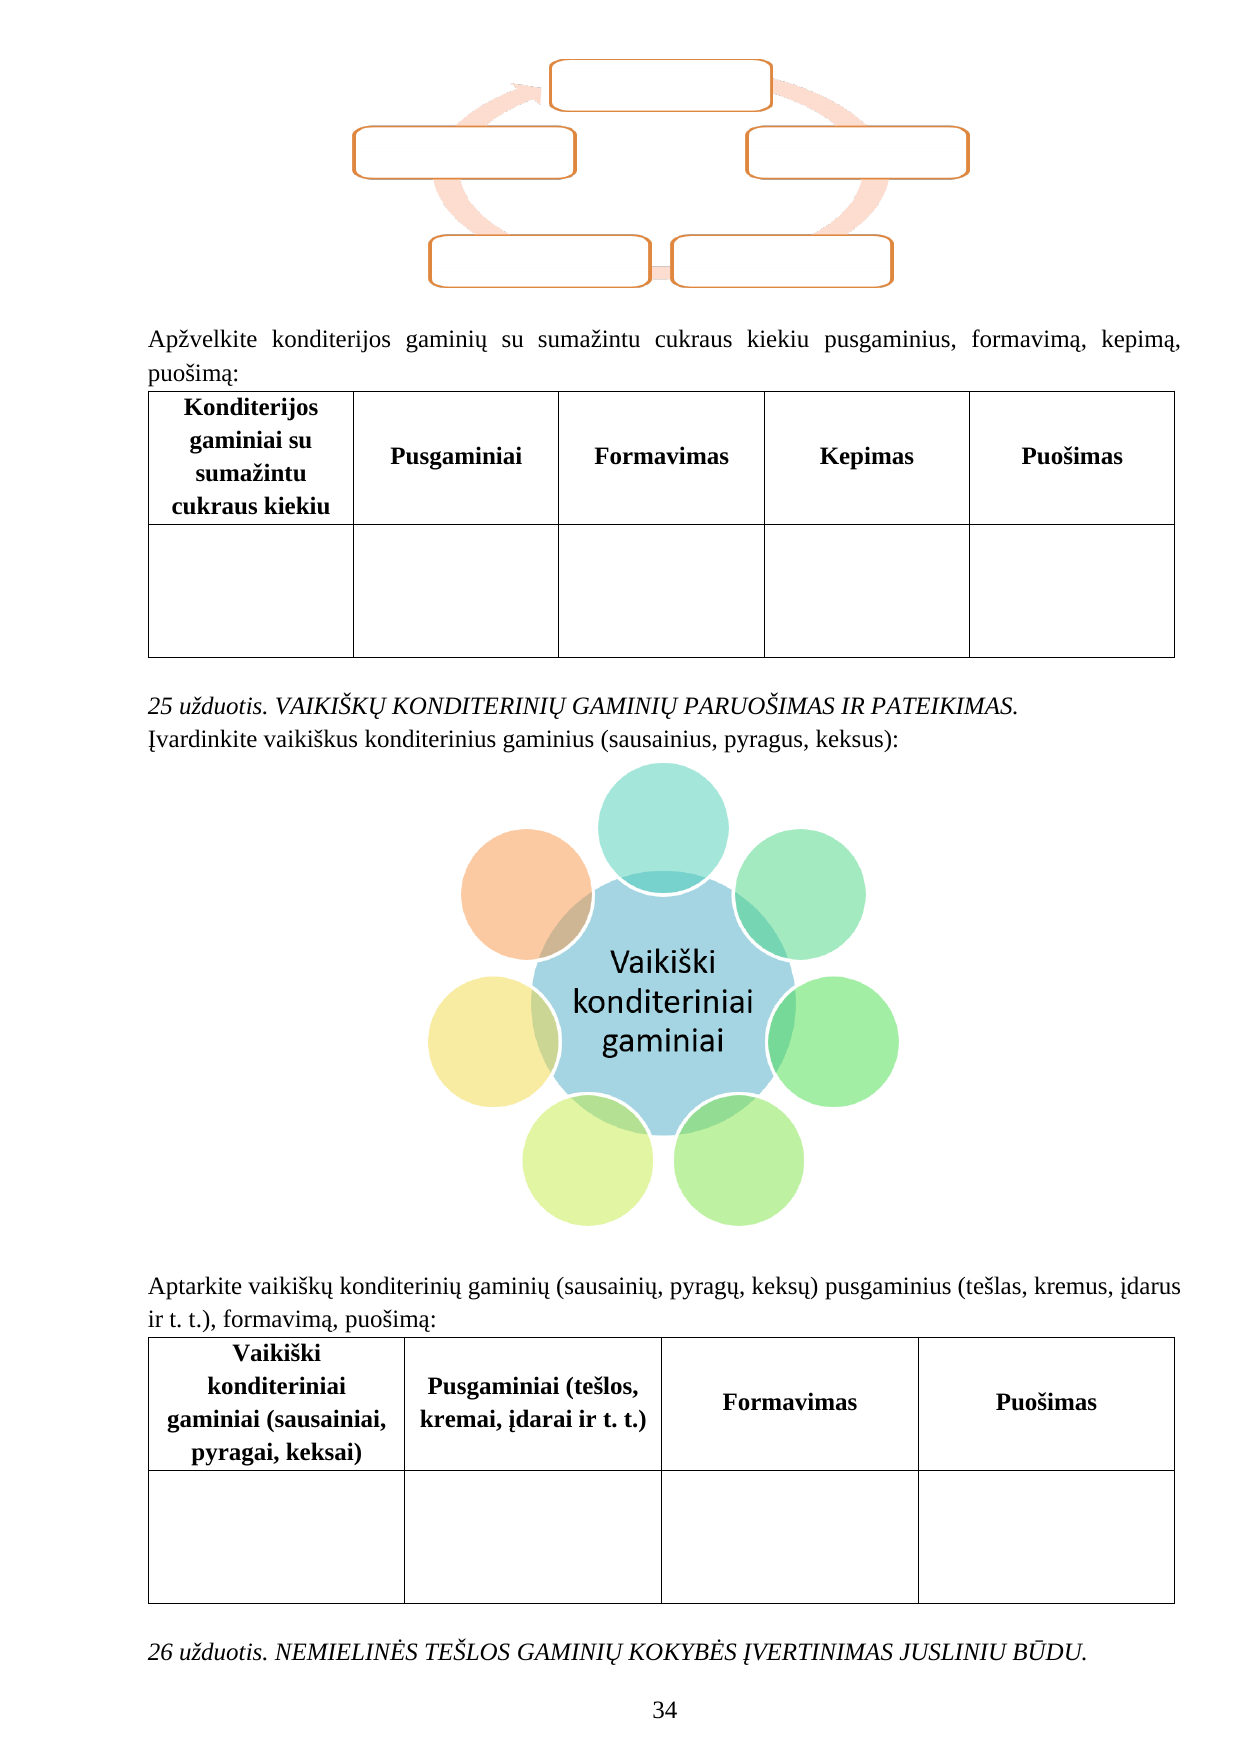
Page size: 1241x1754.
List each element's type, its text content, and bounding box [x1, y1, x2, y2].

text Aptarkite vaikiškų konditerinių gaminių (sausainių, pyragų, keksų) pusgaminius (tešlas, kremus, įdarus ir t. t.), formavimą, puošimą: [148, 1271, 1181, 1333]
table_cell [354, 525, 558, 657]
table_cell [559, 525, 764, 657]
table_header Formavimas [559, 392, 764, 524]
table_header Vaikiški konditeriniai gaminiai (sausainiai, pyragai, keksai) [149, 1338, 404, 1470]
table_cell [405, 1471, 661, 1603]
text Įvardinkite vaikiškus konditerinius gaminius (sausainius, pyragus, keksus): [148, 724, 1181, 753]
picture [350, 59, 972, 288]
picture [416, 757, 913, 1234]
table_cell [149, 1471, 404, 1603]
table_header Puošimas [919, 1338, 1174, 1470]
text 26 užduotis. NEMIELINĖS TEŠLOS GAMINIŲ KOKYBĖS ĮVERTINIMAS JUSLINIU BŪDU. [148, 1637, 1181, 1666]
table_cell [765, 525, 969, 657]
table_header Konditerijos gaminiai su sumažintu cukraus kiekiu [149, 392, 353, 524]
table_cell [970, 525, 1174, 657]
table_cell [919, 1471, 1174, 1603]
text 25 užduotis. VAIKIŠKŲ KONDITERINIŲ GAMINIŲ PARUOŠIMAS IR PATEIKIMAS. [148, 691, 1181, 720]
table_cell [149, 525, 353, 657]
text Apžvelkite konditerijos gaminių su sumažintu cukraus kiekiu pusgaminius, formavimą, kepimą, puošimą: [148, 324, 1181, 386]
table_header Kepimas [765, 392, 969, 524]
table_header Pusgaminiai [354, 392, 558, 524]
table_header Formavimas [662, 1338, 918, 1470]
table_header Puošimas [970, 392, 1174, 524]
table_cell [662, 1471, 918, 1603]
table_header Pusgaminiai (tešlos, kremai, įdarai ir t. t.) [405, 1338, 661, 1470]
